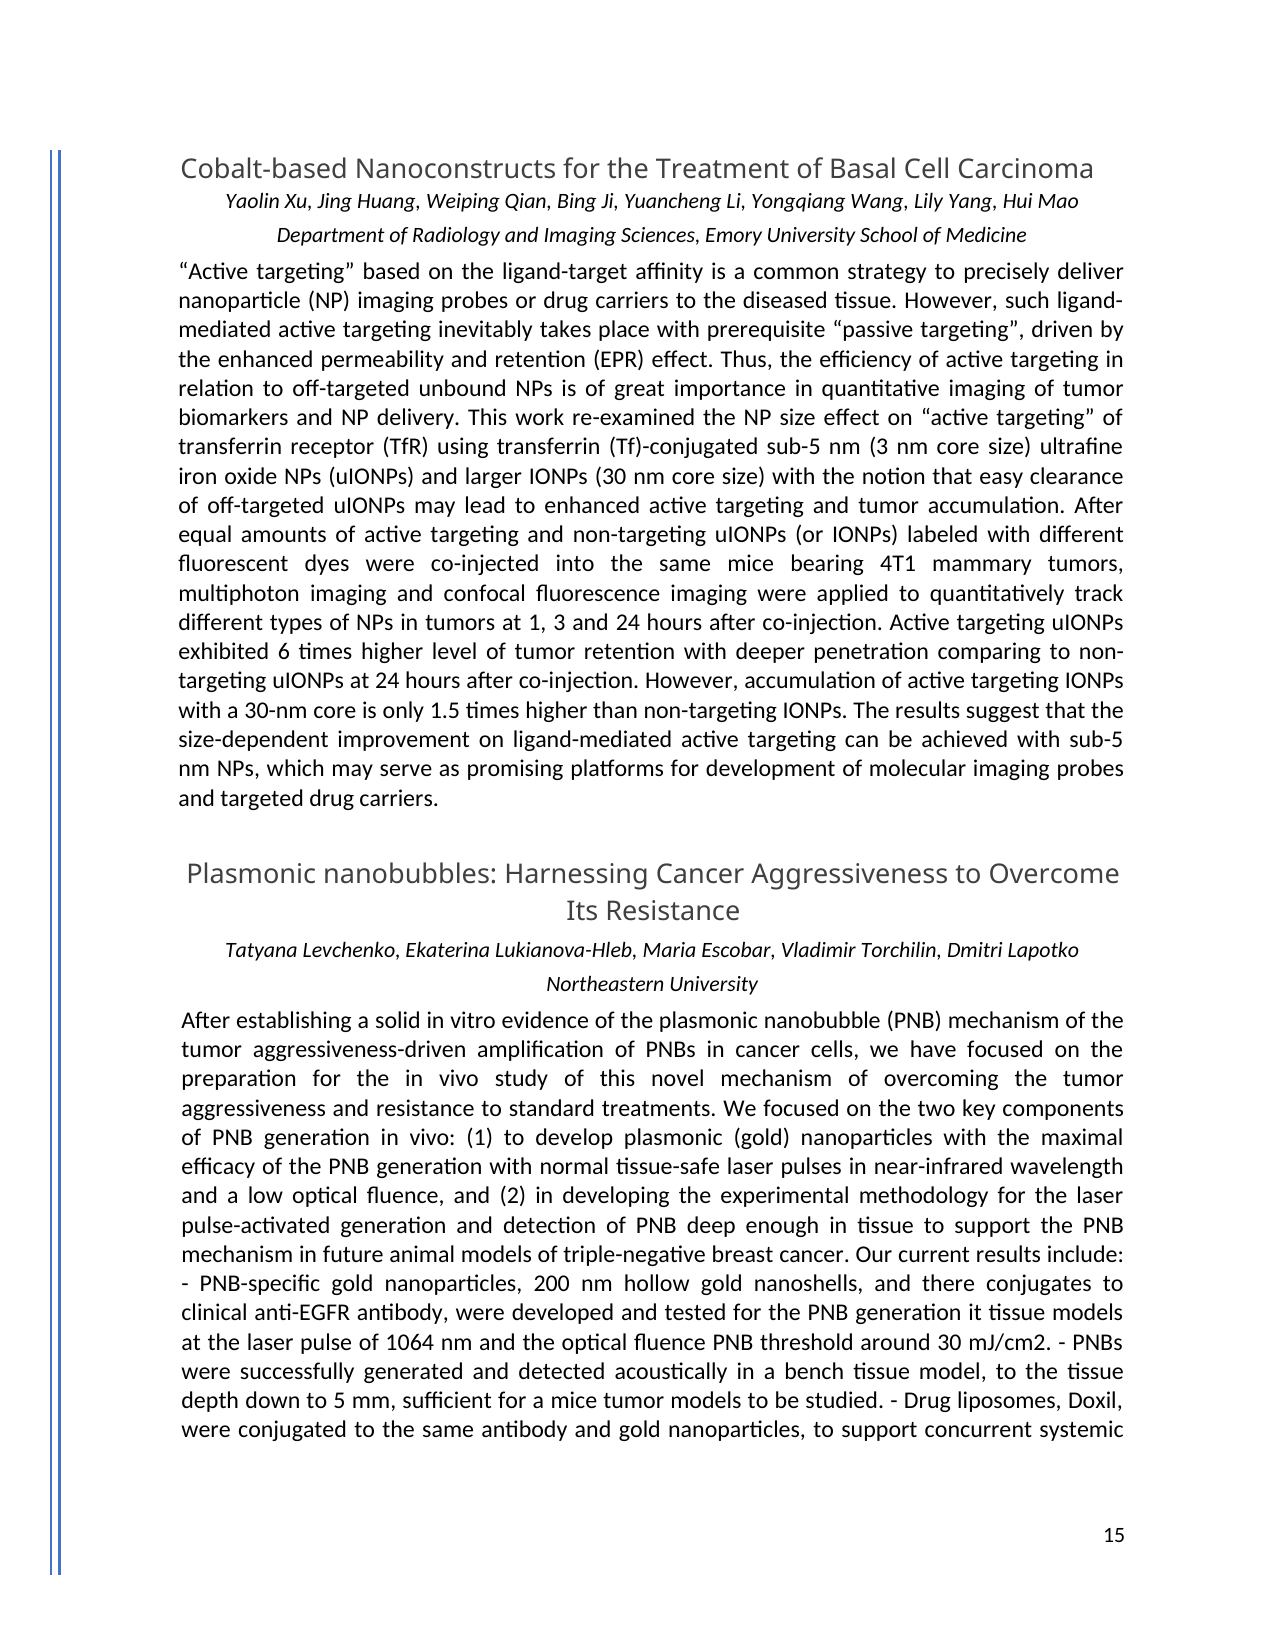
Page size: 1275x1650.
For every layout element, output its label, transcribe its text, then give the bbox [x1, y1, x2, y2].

text Northeastern University [181, 970, 1125, 997]
text Department of Radiology and Imaging Sciences, Emory University School of Medicine [181, 221, 1125, 248]
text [181, 1005, 1125, 1444]
text “Active targeting” based on the ligand-target affinity is a common strategy to precisely deliver nanoparticle (NP) imaging probes or drug carriers to the diseased tissue. However, such ligand-mediated active targeting inevitably takes place with prerequisite “passive targeting”, driven by the enhanced permeability and retention (EPR) effect. Thus, the efficiency of active targeting in relation to off-targeted unbound NPs is of great importance in quantitative imaging of tumor biomarkers and NP delivery. This work re-examined the NP size effect on “active targeting” of transferrin receptor (TfR) using transferrin (Tf)-conjugated sub-5 nm (3 nm core size) ultrafine iron oxide NPs (uIONPs) and larger IONPs (30 nm core size) with the notion that easy clearance of off-targeted uIONPs may lead to enhanced active targeting and tumor accumulation. After equal amounts of active targeting and non-targeting uIONPs (or IONPs) labeled with different fluorescent dyes were co-injected into the same mice bearing 4T1 mammary tumors, multiphoton imaging and confocal fluorescence imaging were applied to quantitatively track different types of NPs in tumors at 1, 3 and 24 hours after co-injection. Active targeting uIONPs exhibited 6 times higher level of tumor retention with deeper penetration comparing to non-targeting uIONPs at 24 hours after co-injection. However, accumulation of active targeting IONPs with a 30-nm core is only 1.5 times higher than non-targeting IONPs. The results suggest that the size-dependent improvement on ligand-mediated active targeting can be achieved with sub-5 nm NPs, which may serve as promising platforms for development of molecular imaging probes and targeted drug carriers. [178, 256, 1125, 812]
text Plasmonic nanobubbles: Harnessing Cancer Aggressiveness to Overcome Its Resistance [181, 854, 1125, 928]
text Yaolin Xu, Jing Huang, Weiping Qian, Bing Ji, Yuancheng Li, Yongqiang Wang, Lily Yang, Hui Mao [181, 187, 1125, 213]
text Tatyana Levchenko, Ekaterina Lukianova-Hleb, Maria Escobar, Vladimir Torchilin, Dmitri Lapotko [181, 936, 1125, 962]
subtitle Cobalt-based Nanoconstructs for the Treatment of Basal Cell Carcinoma [150, 150, 1125, 187]
